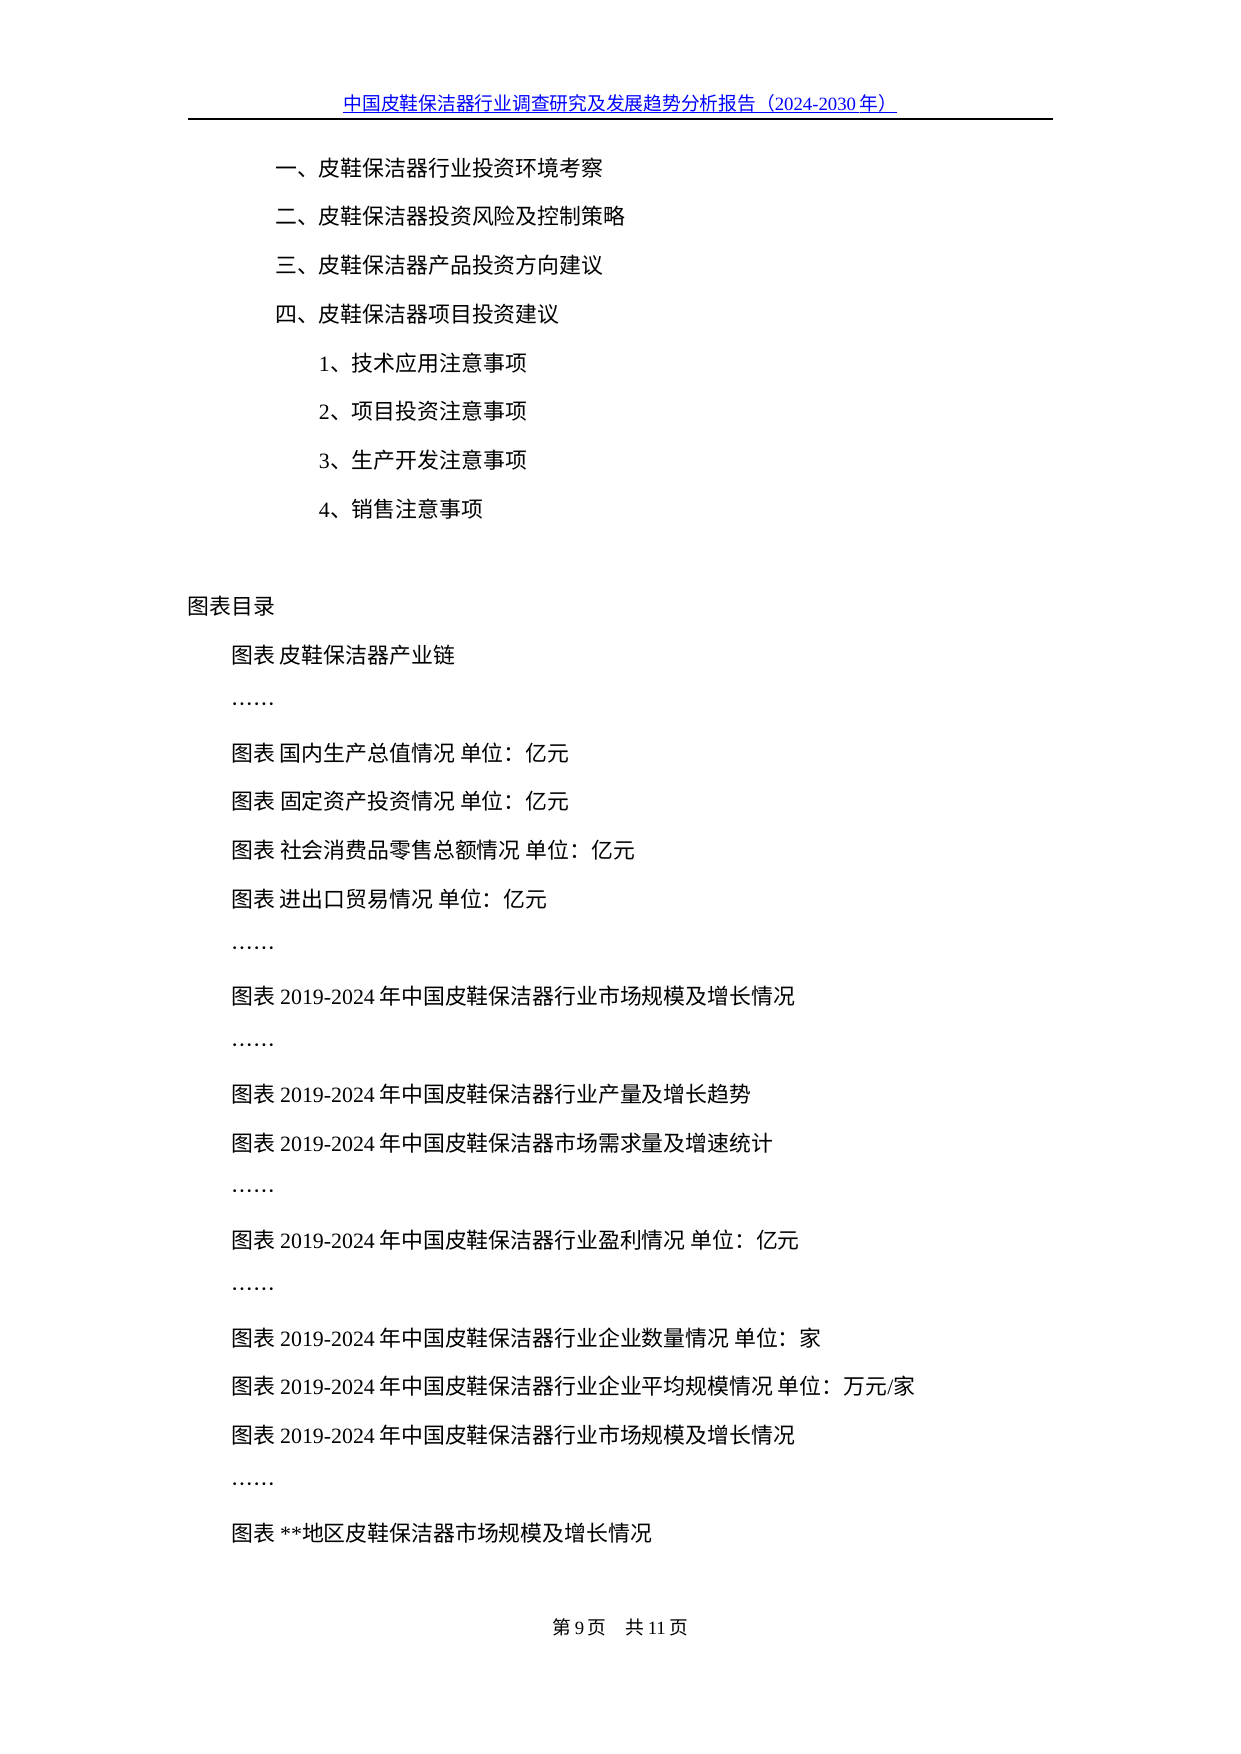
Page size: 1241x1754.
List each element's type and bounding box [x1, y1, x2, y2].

text [187, 150, 1053, 1548]
